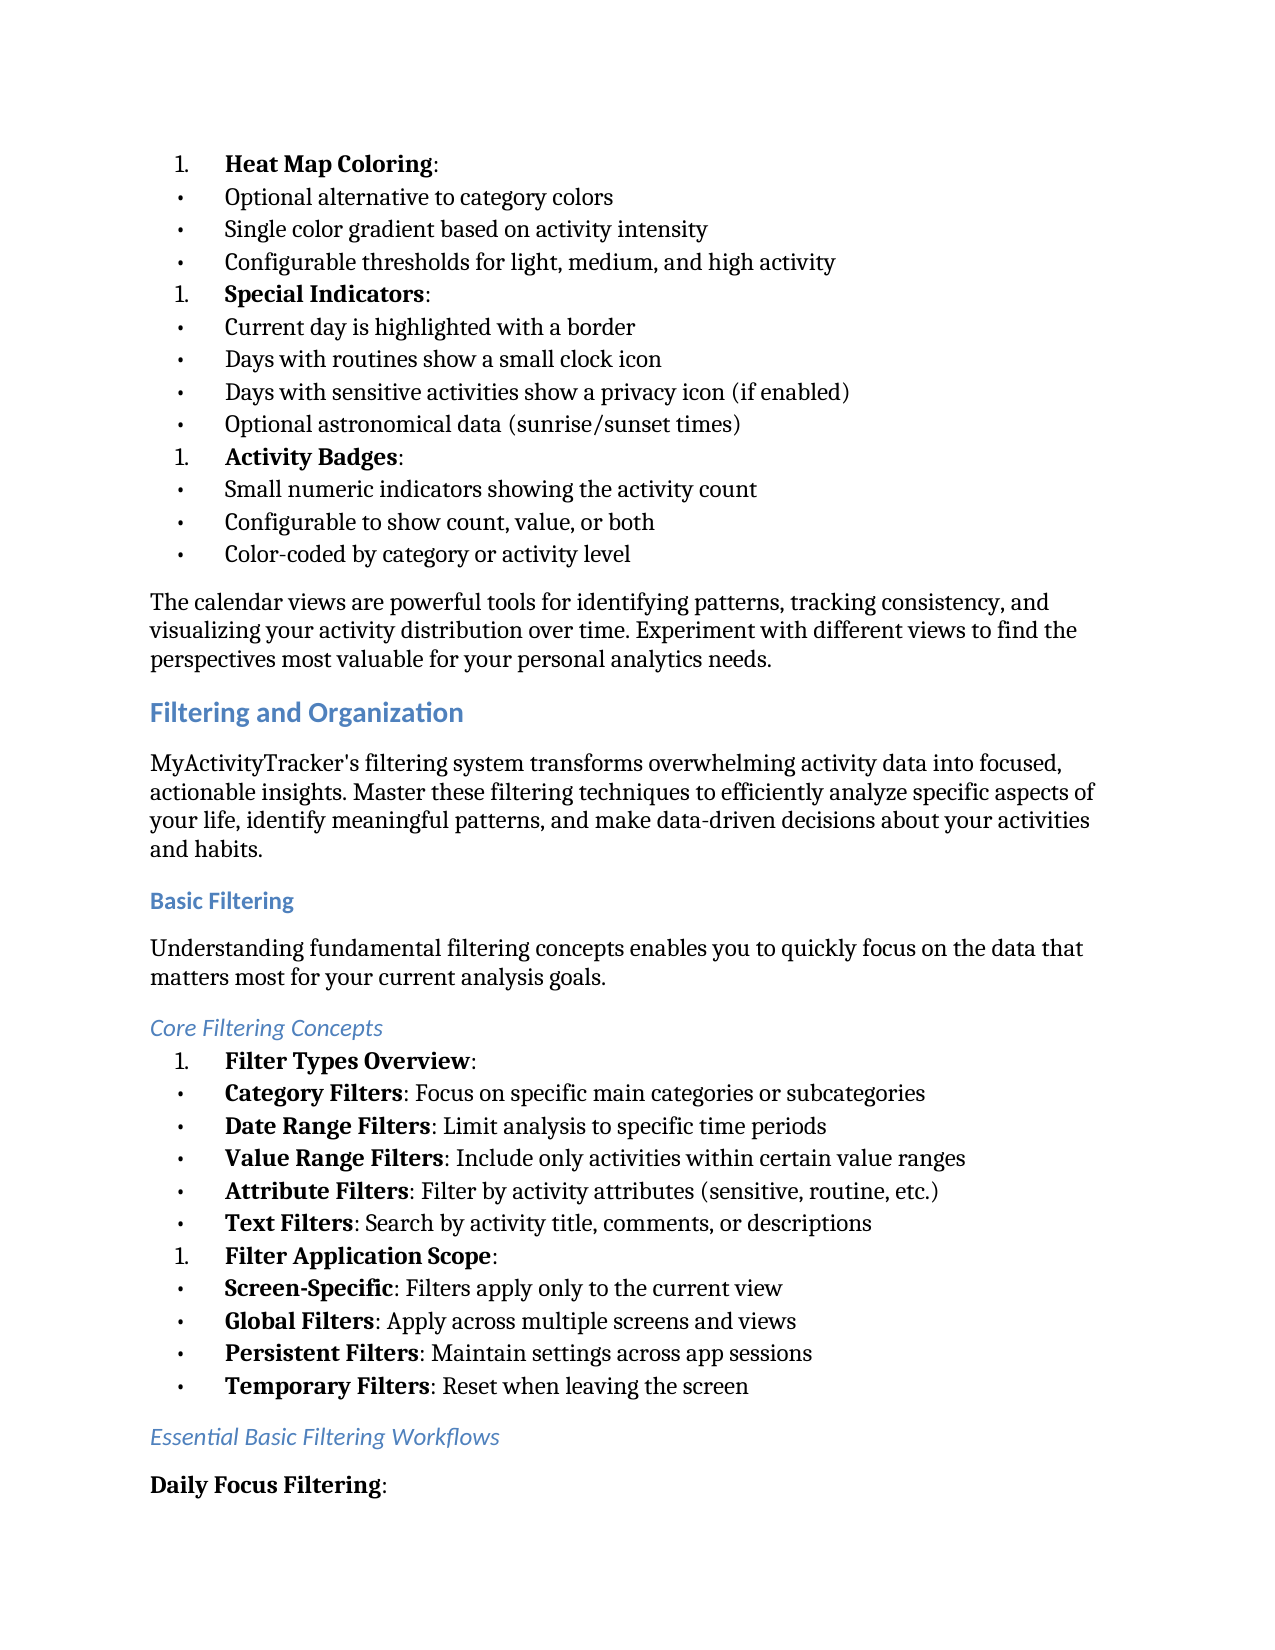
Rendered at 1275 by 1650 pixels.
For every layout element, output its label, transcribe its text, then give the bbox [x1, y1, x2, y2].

list Filter Application Scope: [175, 1242, 1125, 1270]
list Configurable to show count, value, or both [175, 507, 1125, 536]
list Days with sensitive activities show a privacy icon (if enabled) [175, 377, 1125, 406]
list Days with routines show a small clock icon [175, 345, 1125, 374]
text Daily Focus Filtering: [150, 1471, 1125, 1499]
list Date Range Filters: Limit analysis to specific time periods [175, 1112, 1125, 1140]
list Current day is highlighted with a border [175, 312, 1125, 341]
list Attribute Filters: Filter by activity attributes (sensitive, routine, etc.) [175, 1177, 1125, 1205]
list Optional alternative to category colors [175, 182, 1125, 211]
list Small numeric indicators showing the activity count [175, 475, 1125, 504]
text MyActivityTracker's filtering system transforms overwhelming activity data into focused, actionable insights. Master these filtering techniques to efficiently analyze specific aspects of your life, identify meaningful patterns, and make data-driven decisions about your activities and habits. [150, 749, 1125, 864]
list Value Range Filters: Include only activities within certain value ranges [175, 1144, 1125, 1173]
list Persistent Filters: Maintain settings across app sessions [175, 1339, 1125, 1368]
list Category Filters: Focus on specific main categories or subcategories [175, 1079, 1125, 1108]
subtitle Filtering and Organization [150, 694, 1125, 730]
subtitle Core Filtering Concepts [150, 1012, 1125, 1043]
list Temporary Filters: Reset when leaving the screen [175, 1372, 1125, 1400]
list Activity Badges: [175, 442, 1125, 471]
subtitle Basic Filtering [150, 885, 1125, 915]
list Single color gradient based on activity intensity [175, 215, 1125, 244]
subtitle Essential Basic Filtering Workflows [150, 1421, 1125, 1452]
text Understanding fundamental filtering concepts enables you to quickly focus on the data that matters most for your current analysis goals. [150, 934, 1125, 992]
list Filter Types Overview: [175, 1047, 1125, 1075]
list Heat Map Coloring: [175, 150, 1125, 179]
list Screen-Specific: Filters apply only to the current view [175, 1274, 1125, 1303]
list Color-coded by category or activity level [175, 540, 1125, 569]
list Text Filters: Search by activity title, comments, or descriptions [175, 1209, 1125, 1238]
list Optional astronomical data (sunrise/sunset times) [175, 410, 1125, 439]
list Special Indicators: [175, 280, 1125, 309]
list Configurable thresholds for light, medium, and high activity [175, 247, 1125, 276]
list Global Filters: Apply across multiple screens and views [175, 1307, 1125, 1335]
text The calendar views are powerful tools for identifying patterns, tracking consistency, and visualizing your activity distribution over time. Experiment with different views to find the perspectives most valuable for your personal analytics needs. [150, 587, 1125, 674]
